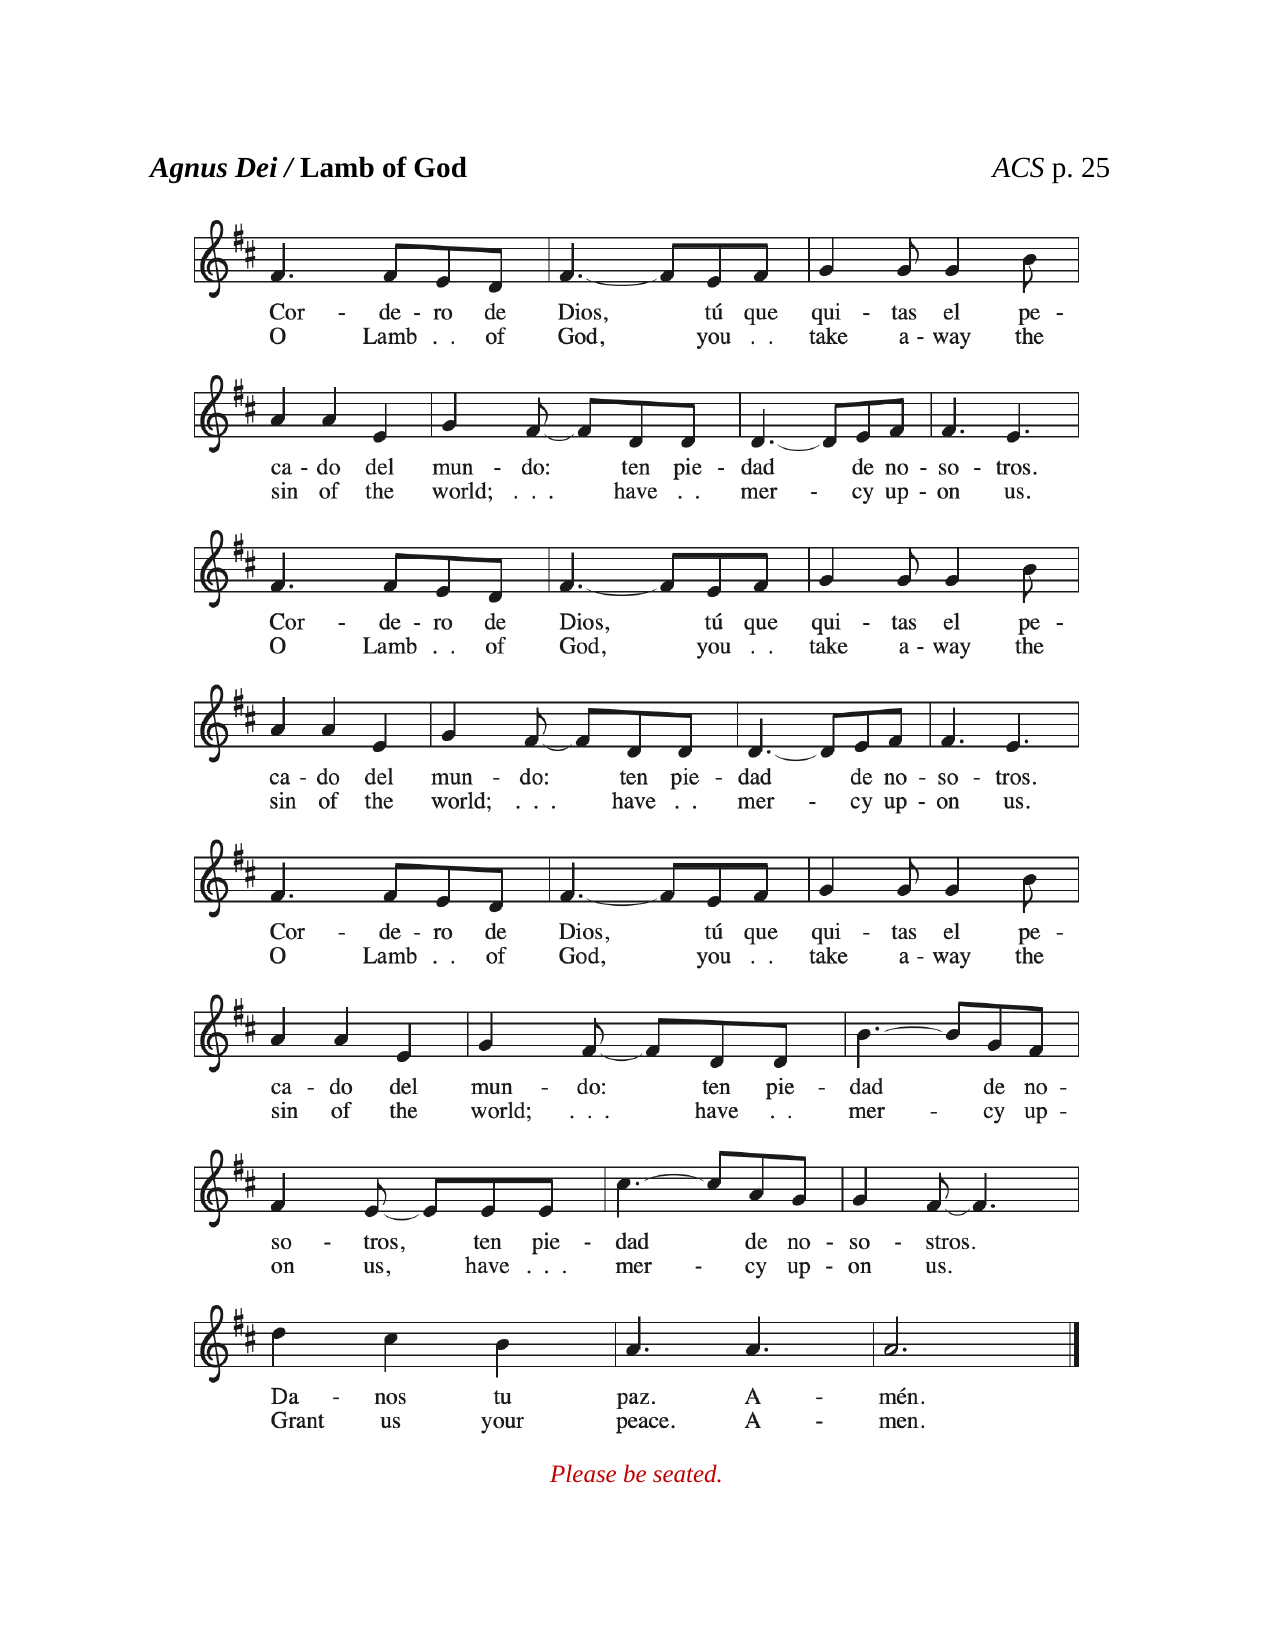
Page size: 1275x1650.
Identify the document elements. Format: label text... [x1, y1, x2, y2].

picture [184, 212, 1090, 1460]
text Agnus Dei / Lamb of God ACS p. 25 [150, 150, 1125, 183]
text Please be seated. [150, 1459, 1125, 1488]
